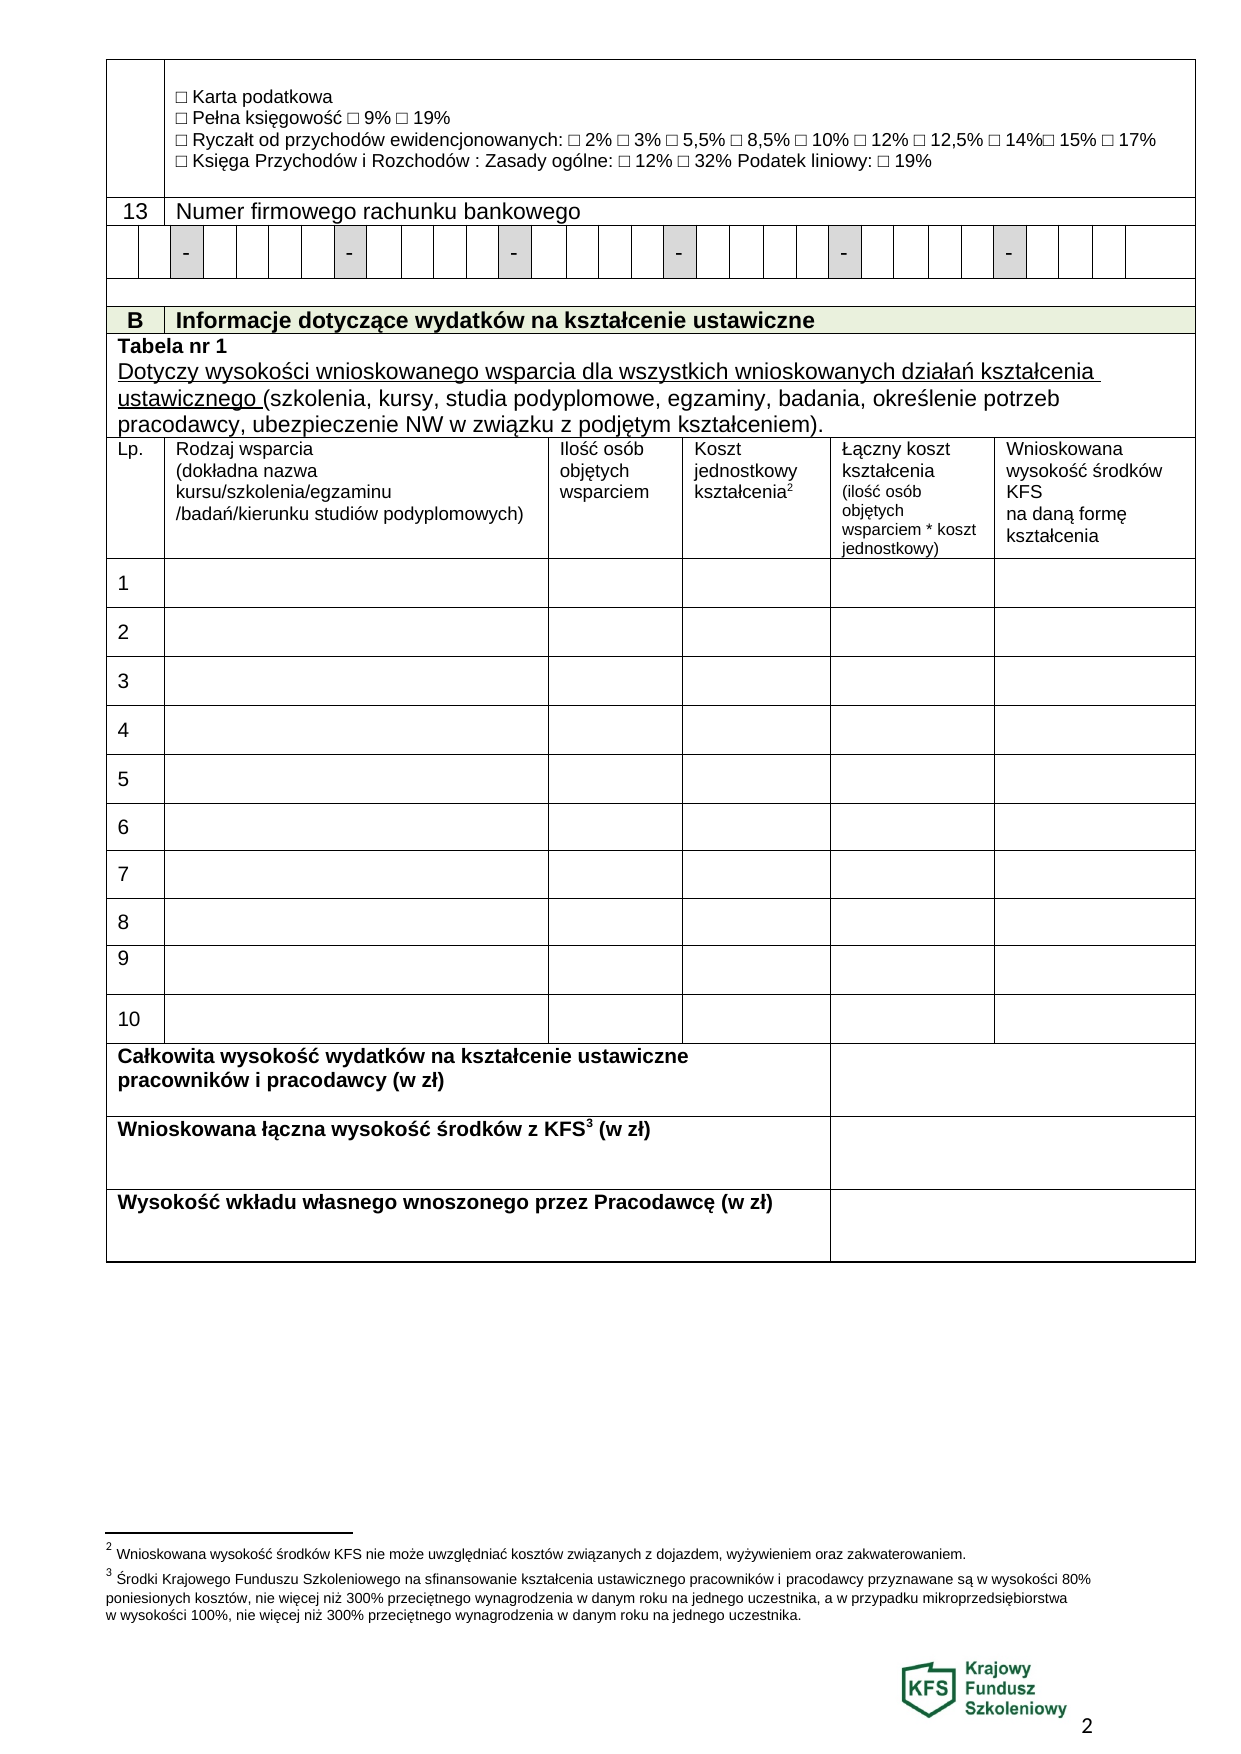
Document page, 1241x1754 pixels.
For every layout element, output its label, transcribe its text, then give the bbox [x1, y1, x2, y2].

table_cell [929, 226, 961, 278]
table_cell [995, 559, 1195, 607]
table_cell [165, 706, 548, 754]
table_cell [683, 995, 830, 1043]
table_cell [599, 226, 631, 278]
table_cell - [994, 226, 1026, 278]
table_cell [683, 946, 830, 994]
table_cell [567, 226, 598, 278]
table_cell - [829, 226, 861, 278]
table_cell 9 [107, 946, 164, 994]
table_cell [894, 226, 928, 278]
table_cell [683, 755, 830, 803]
table_cell [1093, 226, 1125, 278]
table_cell [831, 608, 994, 656]
table_cell [995, 755, 1195, 803]
table_cell 4 [107, 706, 164, 754]
table_cell Ilość osób objętych wsparciem [549, 438, 682, 558]
table_cell [831, 706, 994, 754]
table_cell [683, 899, 830, 945]
table_cell [995, 804, 1195, 850]
table_cell [831, 1044, 1195, 1116]
table_cell [831, 995, 994, 1043]
table_cell [269, 226, 301, 278]
table_cell Wysokość wkładu własnego wnoszonego przez Pracodawcę (w zł) [107, 1190, 830, 1261]
table_cell [831, 1117, 1195, 1188]
table_cell [549, 755, 682, 803]
table_cell [831, 851, 994, 897]
table_cell [107, 60, 164, 197]
table_cell □ Karta podatkowa □ Pełna księgowość □ 9% □ 19% □ Ryczałt od przychodów ewidencjonowanych: □ 2% □ 3% □ 5,5% □ 8,5% □ 10% □ 12% □ 12,5% □ 14%□ 15% □ 17% □ Księga Przychodów i Rozchodów : Zasady ogólne: □ 12% □ 32% Podatek liniowy: □ 19% [165, 60, 1195, 197]
table_cell [995, 946, 1195, 994]
table_cell [1027, 226, 1058, 278]
table_cell 8 [107, 899, 164, 945]
table_cell [165, 899, 548, 945]
table_cell [204, 226, 236, 278]
table_cell Koszt jednostkowy kształcenia [683, 438, 830, 558]
table_cell Lp. [107, 438, 164, 558]
table_cell [995, 657, 1195, 705]
table_cell Całkowita wysokość wydatków na kształcenie ustawiczne pracowników i pracodawcy (w zł) [107, 1044, 830, 1116]
table_cell [683, 657, 830, 705]
table_cell [549, 657, 682, 705]
table_cell [831, 899, 994, 945]
table_cell B [107, 307, 164, 333]
table_cell [237, 226, 268, 278]
table_cell 5 [107, 755, 164, 803]
table_cell [730, 226, 763, 278]
table_cell [831, 755, 994, 803]
table_cell [831, 804, 994, 850]
table_cell 10 [107, 995, 164, 1043]
table_cell [367, 226, 401, 278]
table_cell [549, 899, 682, 945]
table_cell [107, 279, 1195, 306]
table_cell [302, 226, 334, 278]
table_cell [402, 226, 433, 278]
table_cell Numer firmowego rachunku bankowego [165, 198, 1195, 224]
table_cell Wnioskowana wysokość środków KFS na daną formę kształcenia [995, 438, 1195, 558]
table_cell 6 [107, 804, 164, 850]
table_cell [683, 851, 830, 897]
table_cell [683, 608, 830, 656]
table_cell [165, 657, 548, 705]
table_cell - [664, 226, 696, 278]
table_cell [1059, 226, 1092, 278]
table_cell [995, 899, 1195, 945]
table_cell Wnioskowana łączna wysokość środków z KFS (w zł) [107, 1117, 830, 1188]
table_cell [831, 946, 994, 994]
table_cell [632, 226, 663, 278]
table_cell [107, 226, 138, 278]
table_cell Rodzaj wsparcia (dokładna nazwa kursu/szkolenia/egzaminu /badań/kierunku studiów podyplomowych) [165, 438, 548, 558]
table_cell [995, 995, 1195, 1043]
table_cell [165, 804, 548, 850]
table_cell [683, 804, 830, 850]
table_cell [549, 851, 682, 897]
table_cell [165, 755, 548, 803]
table_cell [797, 226, 828, 278]
table_cell [549, 608, 682, 656]
table_cell 2 [107, 608, 164, 656]
table_cell - [171, 226, 203, 278]
table_cell [467, 226, 498, 278]
table_cell - [335, 226, 366, 278]
table_cell [831, 657, 994, 705]
table_cell [165, 995, 548, 1043]
table_cell [549, 946, 682, 994]
table_cell [1126, 226, 1195, 278]
table_cell 7 [107, 851, 164, 897]
table_cell Tabela nr 1 Dotyczy wysokości wnioskowanego wsparcia dla wszystkich wnioskowanych działań kształcenia ustawicznego (szkolenia, kursy, studia podyplomowe, egzaminy, badania, określenie potrzeb pracodawcy, ubezpieczenie NW w związku z podjętym kształceniem). [107, 334, 1195, 437]
picture [887, 1647, 1081, 1733]
table_cell [165, 946, 548, 994]
table_cell [697, 226, 729, 278]
table_cell [995, 851, 1195, 897]
table_cell [165, 559, 548, 607]
table_cell [995, 706, 1195, 754]
table_cell 3 [107, 657, 164, 705]
table_cell [139, 226, 170, 278]
table_cell [831, 559, 994, 607]
table_cell [434, 226, 466, 278]
table_cell [862, 226, 893, 278]
table_cell 13 [107, 198, 164, 224]
table_cell [995, 608, 1195, 656]
table_cell [549, 804, 682, 850]
table_cell [683, 559, 830, 607]
table_cell Informacje dotyczące wydatków na kształcenie ustawiczne [165, 307, 1195, 333]
table_cell 1 [107, 559, 164, 607]
table_cell [549, 559, 682, 607]
table_cell [831, 1190, 1195, 1261]
table_cell [549, 995, 682, 1043]
table_cell - [499, 226, 531, 278]
table_cell [683, 706, 830, 754]
table_cell [165, 851, 548, 897]
table_cell [962, 226, 993, 278]
table_cell [549, 706, 682, 754]
table_cell [165, 608, 548, 656]
table_cell Łączny koszt kształcenia (ilość osób objętych wsparciem * koszt jednostkowy) [831, 438, 994, 558]
table_cell [764, 226, 796, 278]
table_cell [532, 226, 566, 278]
